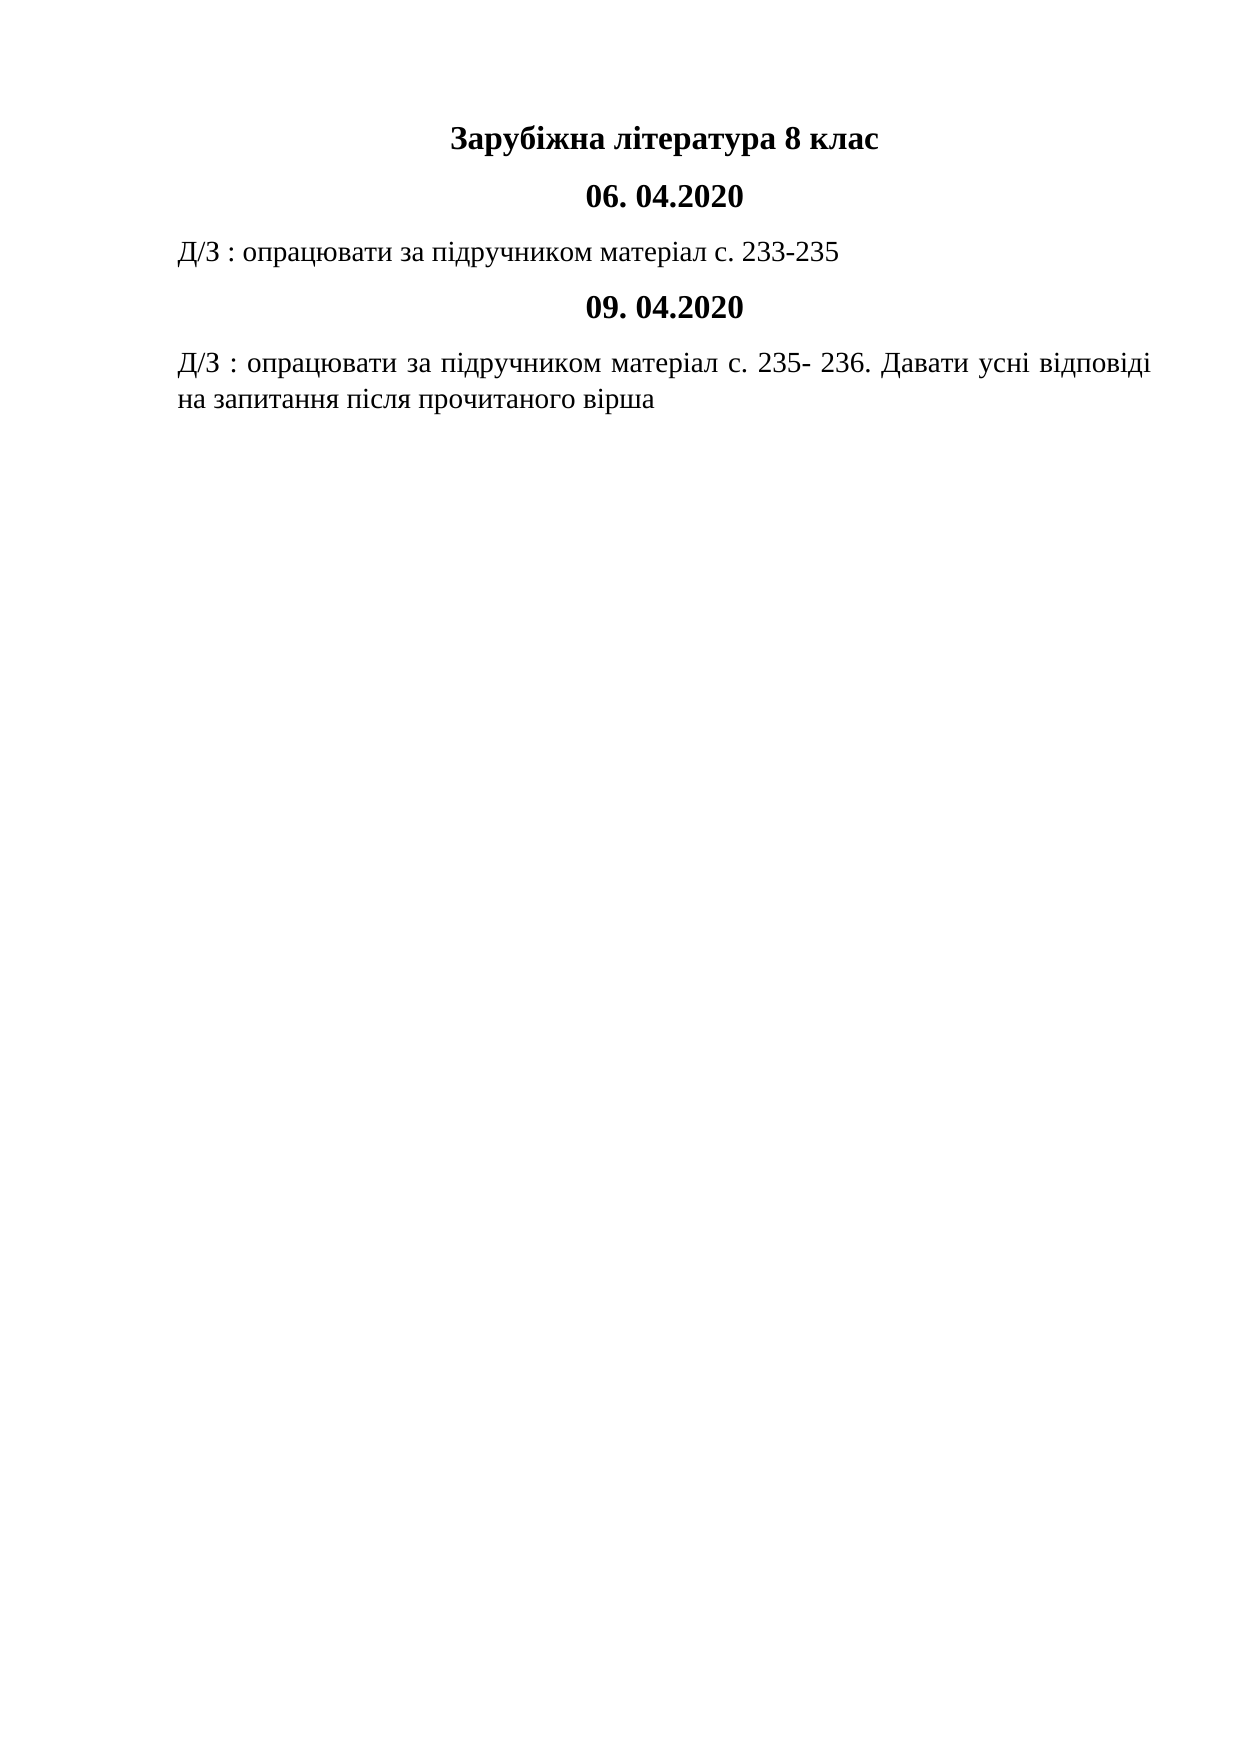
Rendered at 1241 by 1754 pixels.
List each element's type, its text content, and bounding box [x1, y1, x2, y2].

text 06. 04.2020 [177, 176, 1152, 214]
text Д/З : опрацювати за підручником матеріал с. 233-235 [177, 234, 1152, 268]
text 09. 04.2020 [177, 287, 1152, 325]
text Зарубіжна література 8 клас [177, 118, 1152, 156]
text Д/З : опрацювати за підручником матеріал с. 235- 236. Давати усні відповіді на запитання після прочитаного вірша [177, 345, 1152, 415]
